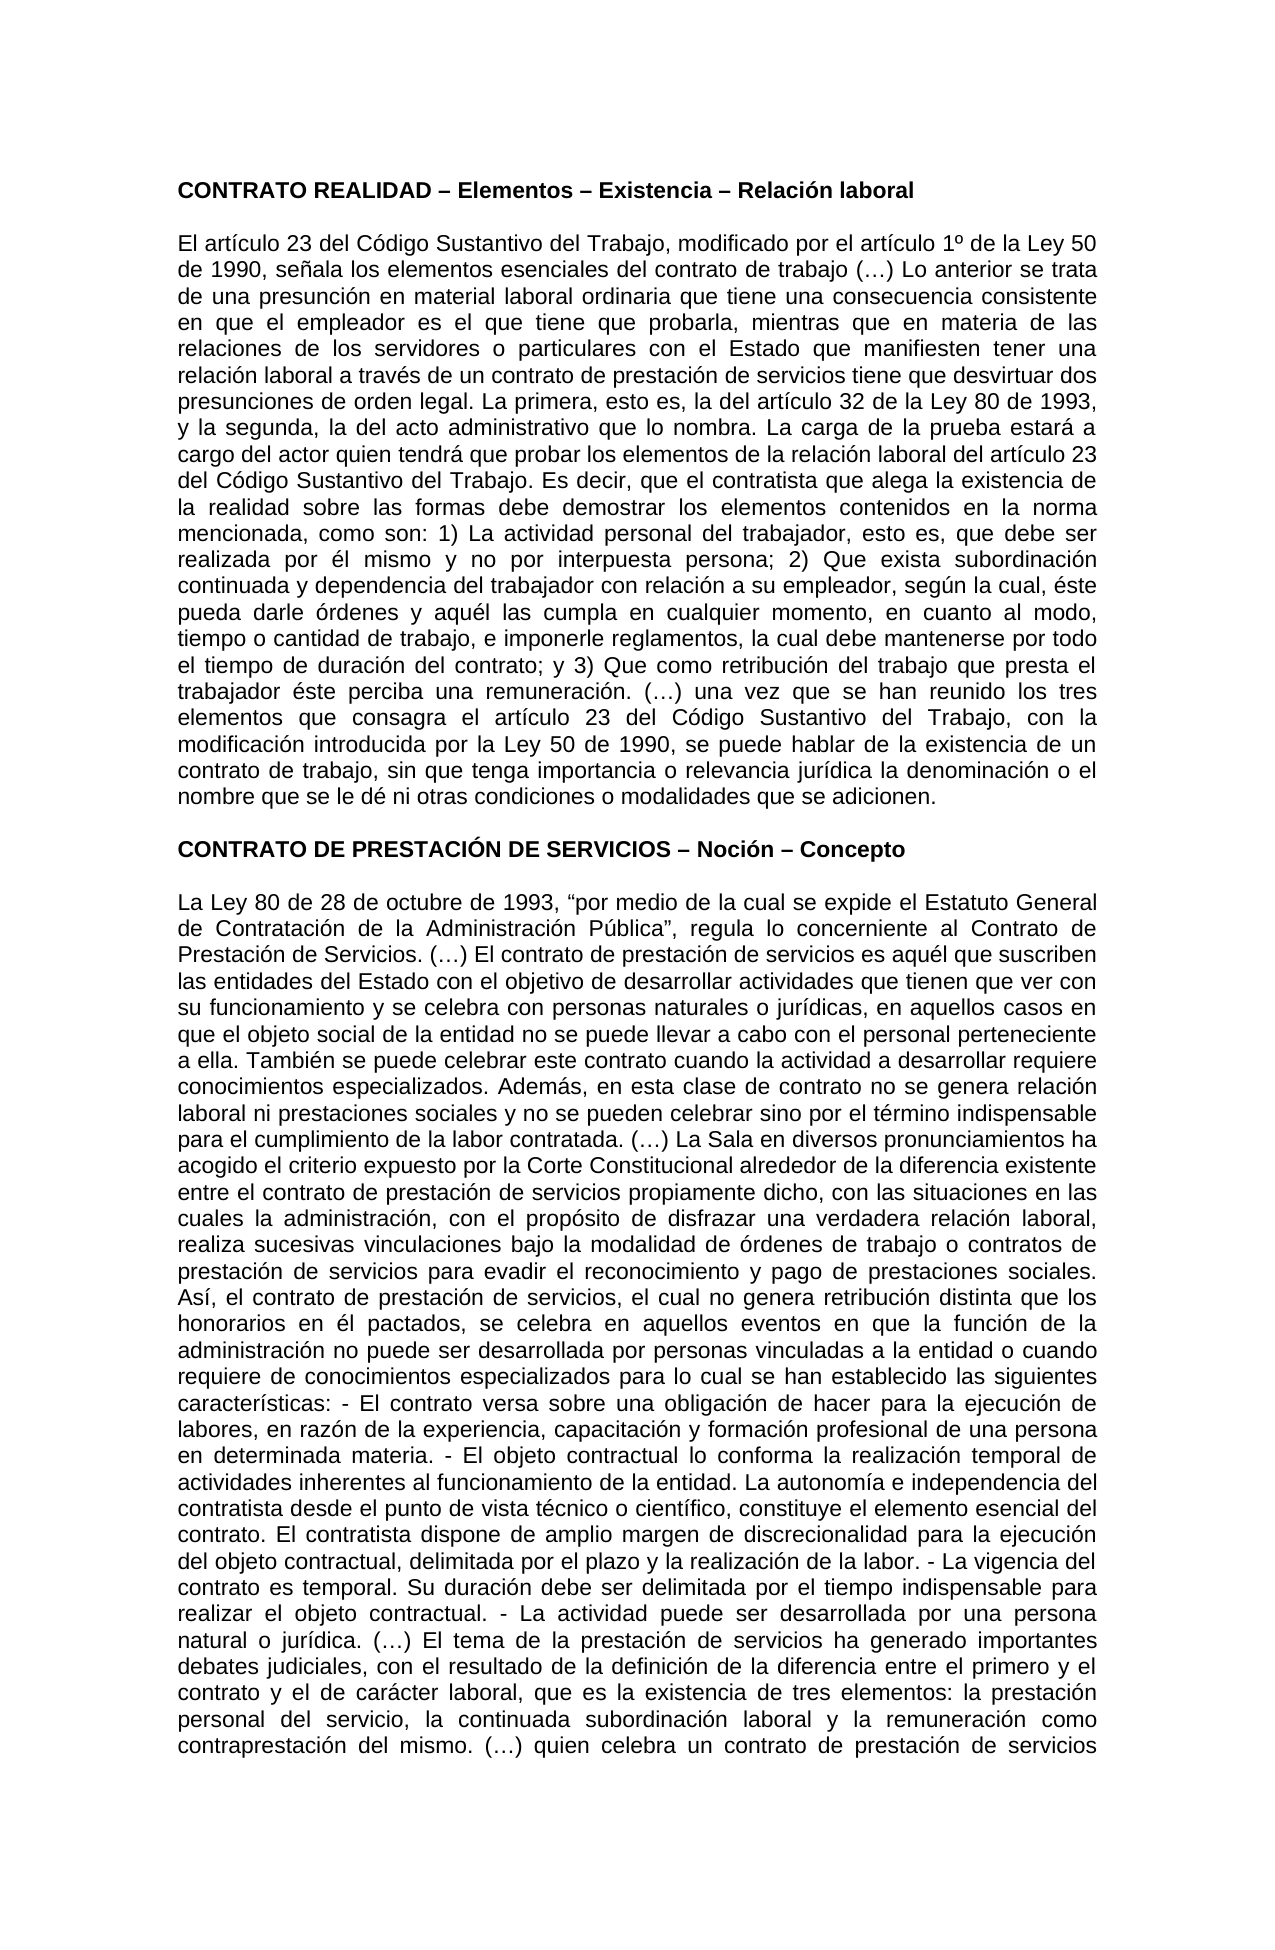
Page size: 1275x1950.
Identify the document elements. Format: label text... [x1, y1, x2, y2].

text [177, 889, 1098, 1758]
text CONTRATO REALIDAD – Elementos – Existencia – Relación laboral [177, 177, 1098, 203]
text El artículo 23 del Código Sustantivo del Trabajo, modificado por el artículo 1º de la Ley 50 de 1990, señala los elementos esenciales del contrato de trabajo (…) Lo anterior se trata de una presunción en material laboral ordinaria que tiene una consecuencia consistente en que el empleador es el que tiene que probarla, mientras que en materia de las relaciones de los servidores o particulares con el Estado que manifiesten tener una relación laboral a través de un contrato de prestación de servicios tiene que desvirtuar dos presunciones de orden legal. La primera, esto es, la del artículo 32 de la Ley 80 de 1993, y la segunda, la del acto administrativo que lo nombra. La carga de la prueba estará a cargo del actor quien tendrá que probar los elementos de la relación laboral del artículo 23 del Código Sustantivo del Trabajo. Es decir, que el contratista que alega la existencia de la realidad sobre las formas debe demostrar los elementos contenidos en la norma mencionada, como son: 1) La actividad personal del trabajador, esto es, que debe ser realizada por él mismo y no por interpuesta persona; 2) Que exista subordinación continuada y dependencia del trabajador con relación a su empleador, según la cual, éste pueda darle órdenes y aquél las cumpla en cualquier momento, en cuanto al modo, tiempo o cantidad de trabajo, e imponerle reglamentos, la cual debe mantenerse por todo el tiempo de duración del contrato; y 3) Que como retribución del trabajo que presta el trabajador éste perciba una remuneración. (…) una vez que se han reunido los tres elementos que consagra el artículo 23 del Código Sustantivo del Trabajo, con la modificación introducida por la Ley 50 de 1990, se puede hablar de la existencia de un contrato de trabajo, sin que tenga importancia o relevancia jurídica la denominación o el nombre que se le dé ni otras condiciones o modalidades que se adicionen. [177, 230, 1098, 810]
text CONTRATO DE PRESTACIÓN DE SERVICIOS – Noción – Concepto [177, 836, 1098, 862]
